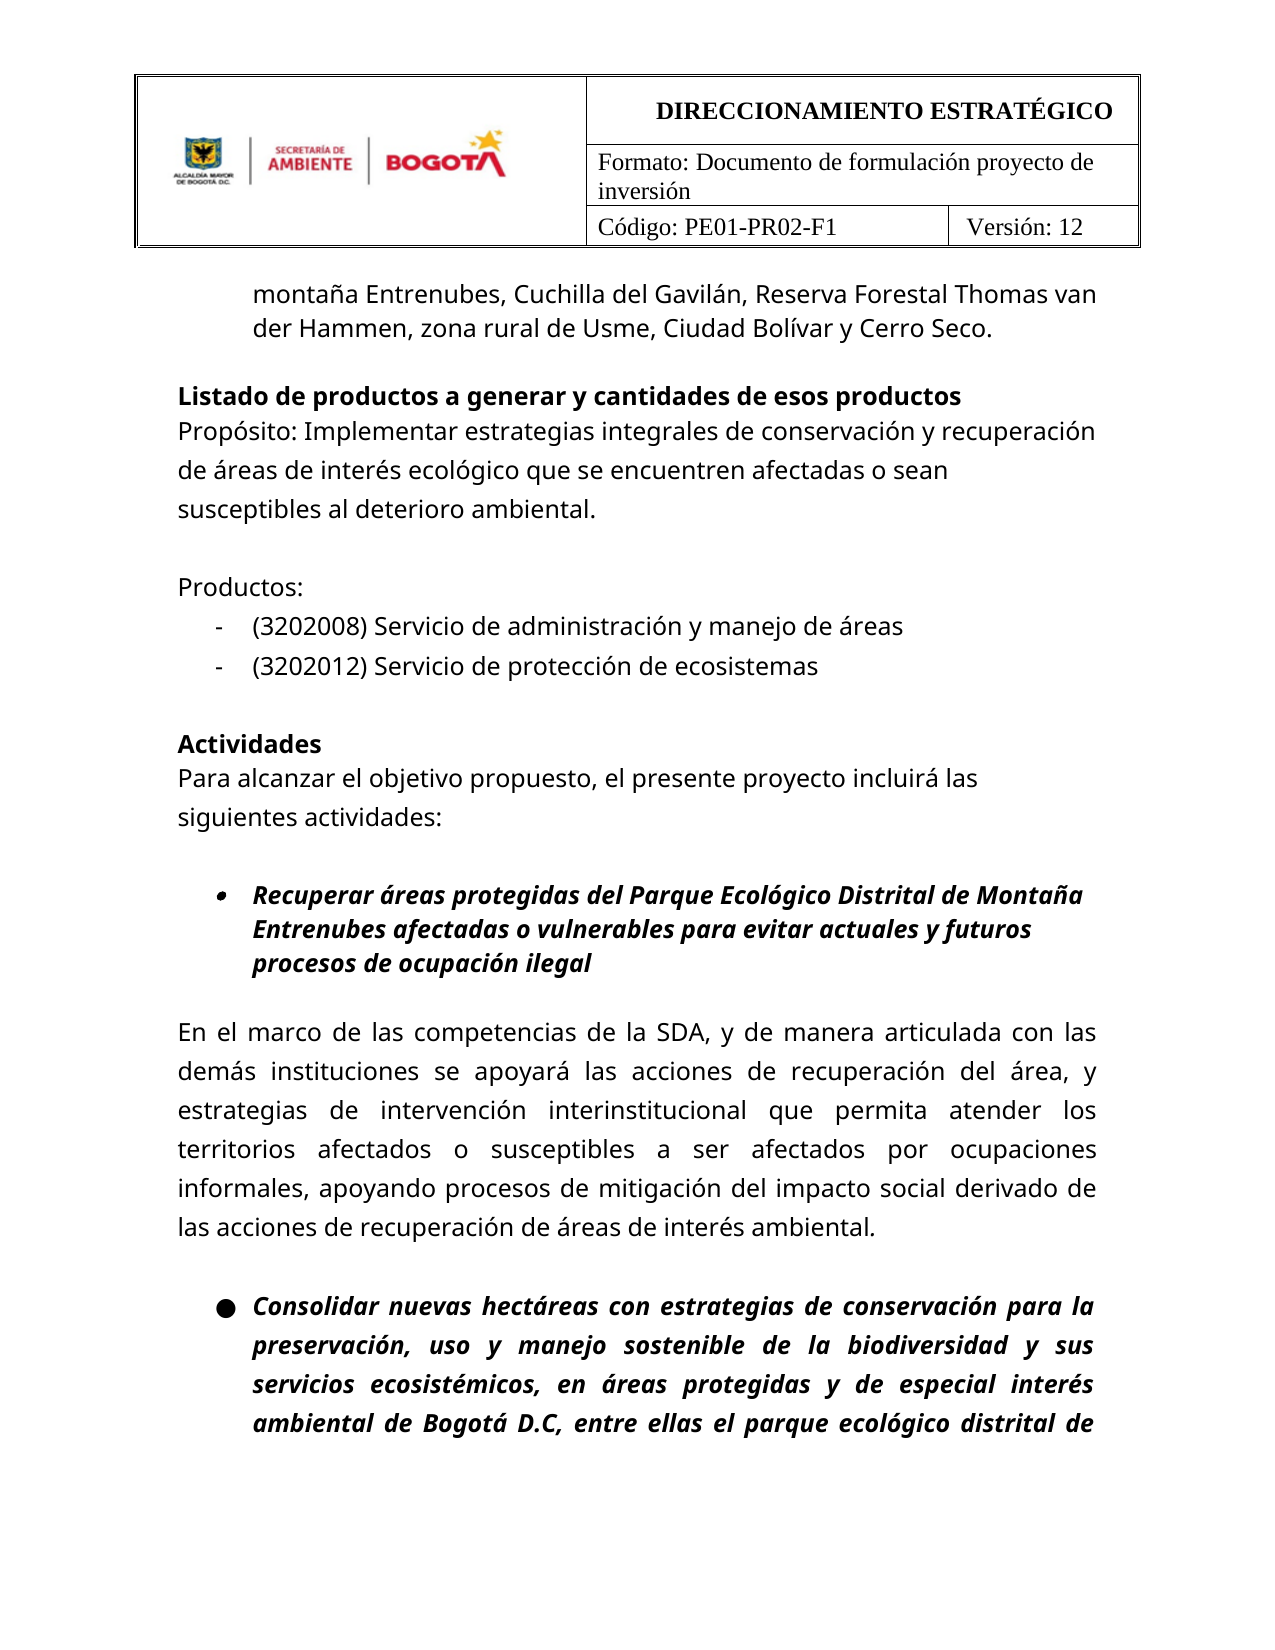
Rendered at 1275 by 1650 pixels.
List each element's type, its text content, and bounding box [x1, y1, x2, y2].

text Listado de productos a generar y cantidades de esos productos [177, 379, 1098, 413]
list (3202008) Servicio de administración y manejo de áreas [215, 609, 1098, 643]
text En el marco de las competencias de la SDA, y de manera articulada con las demás instituciones se apoyará las acciones de recuperación del área, y estrategias de intervención interinstitucional que permita atender los territorios afectados o susceptibles a ser afectados por ocupaciones informales, apoyando procesos de mitigación del impacto social derivado de las acciones de recuperación de áreas de interés ambiental. [177, 1014, 1098, 1244]
text Para alcanzar el objetivo propuesto, el presente proyecto incluirá las siguientes actividades: [177, 761, 1098, 834]
list Recuperar áreas protegidas del Parque Ecológico Distrital de Montaña Entrenubes afectadas o vulnerables para evitar actuales y futuros procesos de ocupación ilegal [215, 878, 1098, 980]
list (3202012) Servicio de protección de ecosistemas [215, 648, 1098, 682]
picture [147, 102, 538, 219]
text Propósito: Implementar estrategias integrales de conservación y recuperación de áreas de interés ecológico que se encuentren afectadas o sean susceptibles al deterioro ambiental. [177, 413, 1098, 526]
text Productos: [177, 570, 1098, 604]
text Actividades [177, 726, 1098, 761]
